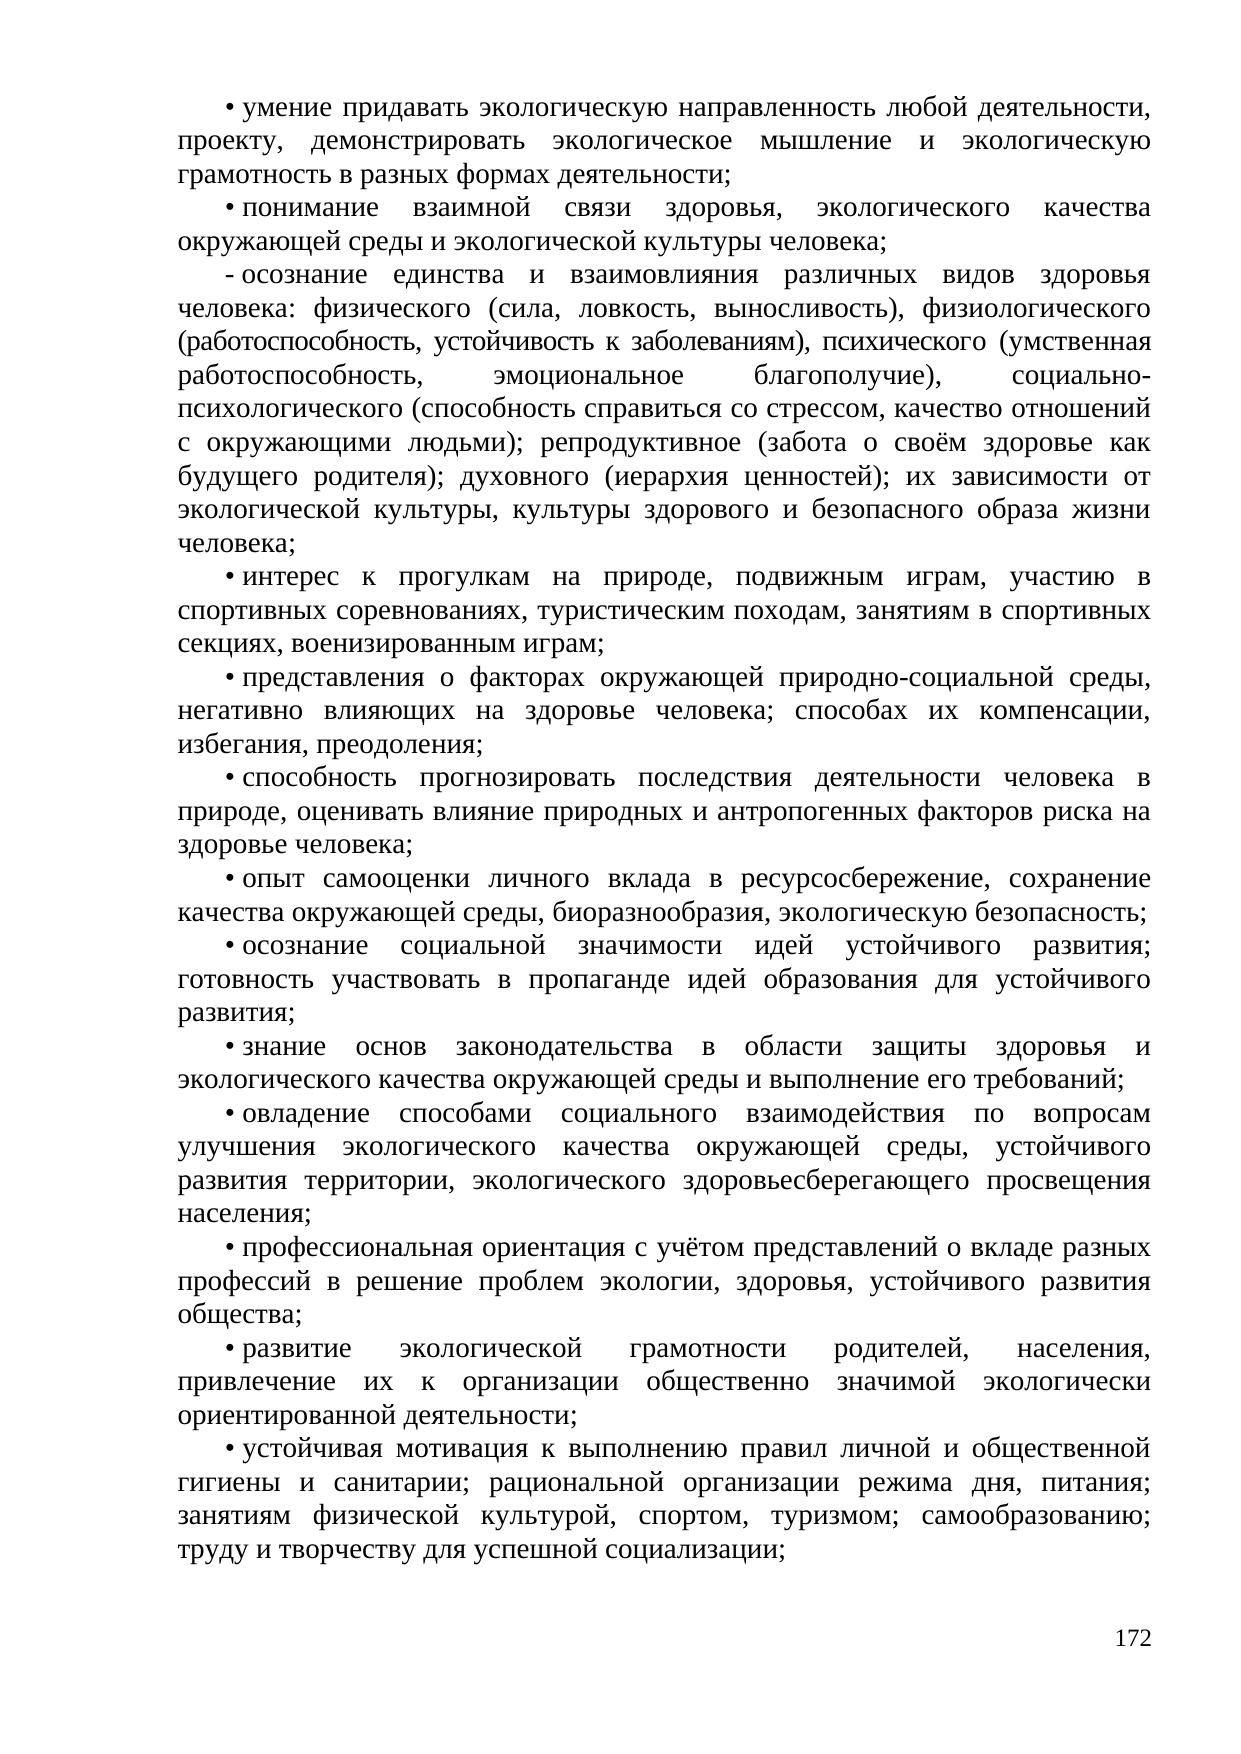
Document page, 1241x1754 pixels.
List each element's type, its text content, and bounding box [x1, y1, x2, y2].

text • устойчивая мотивация к выполнению правил личной и общественной гигиены и санитарии; рациональной организации режима дня, питания; занятиям физической культурой, спортом, туризмом; самообразованию; труду и творчеству для успешной социализации; [177, 1430, 1152, 1564]
text • понимание взаимной связи здоровья, экологического качества окружающей среды и экологической культуры человека; [177, 189, 1152, 256]
text • интерес к прогулкам на природе, подвижным играм, участию в спортивных соревнованиях, туристическим походам, занятиям в спортивных секциях, военизированным играм; [177, 558, 1152, 659]
text • способность прогнозировать последствия деятельности человека в природе, оценивать влияние природных и антропогенных факторов риска на здоровье человека; [177, 759, 1152, 860]
text • знание основ законодательства в области защиты здоровья и экологического качества окружающей среды и выполнение его требований; [177, 1028, 1152, 1095]
text • осознание социальной значимости идей устойчивого развития; готовность участвовать в пропаганде идей образования для устойчивого развития; [177, 927, 1152, 1028]
text • представления о факторах окружающей природно-социальной среды, негативно влияющих на здоровье человека; способах их компенсации, избегания, преодоления; [177, 659, 1152, 759]
text - осознание единства и взаимовлияния различных видов здоровья человека: физического (сила, ловкость, выносливость), физиологического (работоспособность, устойчивость к заболеваниям), психического (умственная работоспособность, эмоциональное благополучие), социально-психологического (способность справиться со стрессом, качество отношений с окружающими людьми); репродуктивное (забота о своём здоровье как будущего родителя); духовного (иерархия ценностей); их зависимости от экологической культуры, культуры здорового и безопасного образа жизни человека; [177, 256, 1152, 558]
text • овладение способами социального взаимодействия по вопросам улучшения экологического качества окружающей среды, устойчивого развития территории, экологического здоровьесберегающего просвещения населения; [177, 1095, 1152, 1229]
text • профессиональная ориентация с учётом представлений о вкладе разных профессий в решение проблем экологии, здоровья, устойчивого развития общества; [177, 1229, 1152, 1330]
text • развитие экологической грамотности родителей, населения, привлечение их к организации общественно значимой экологически ориентированной деятельности; [177, 1330, 1152, 1430]
text • опыт самооценки личного вклада в ресурсосбережение, сохранение качества окружающей среды, биоразнообразия, экологическую безопасность; [177, 860, 1152, 927]
text • умение придавать экологическую направленность любой деятельности, проекту, демонстрировать экологическое мышление и экологическую грамотность в разных формах деятельности; [177, 89, 1152, 189]
